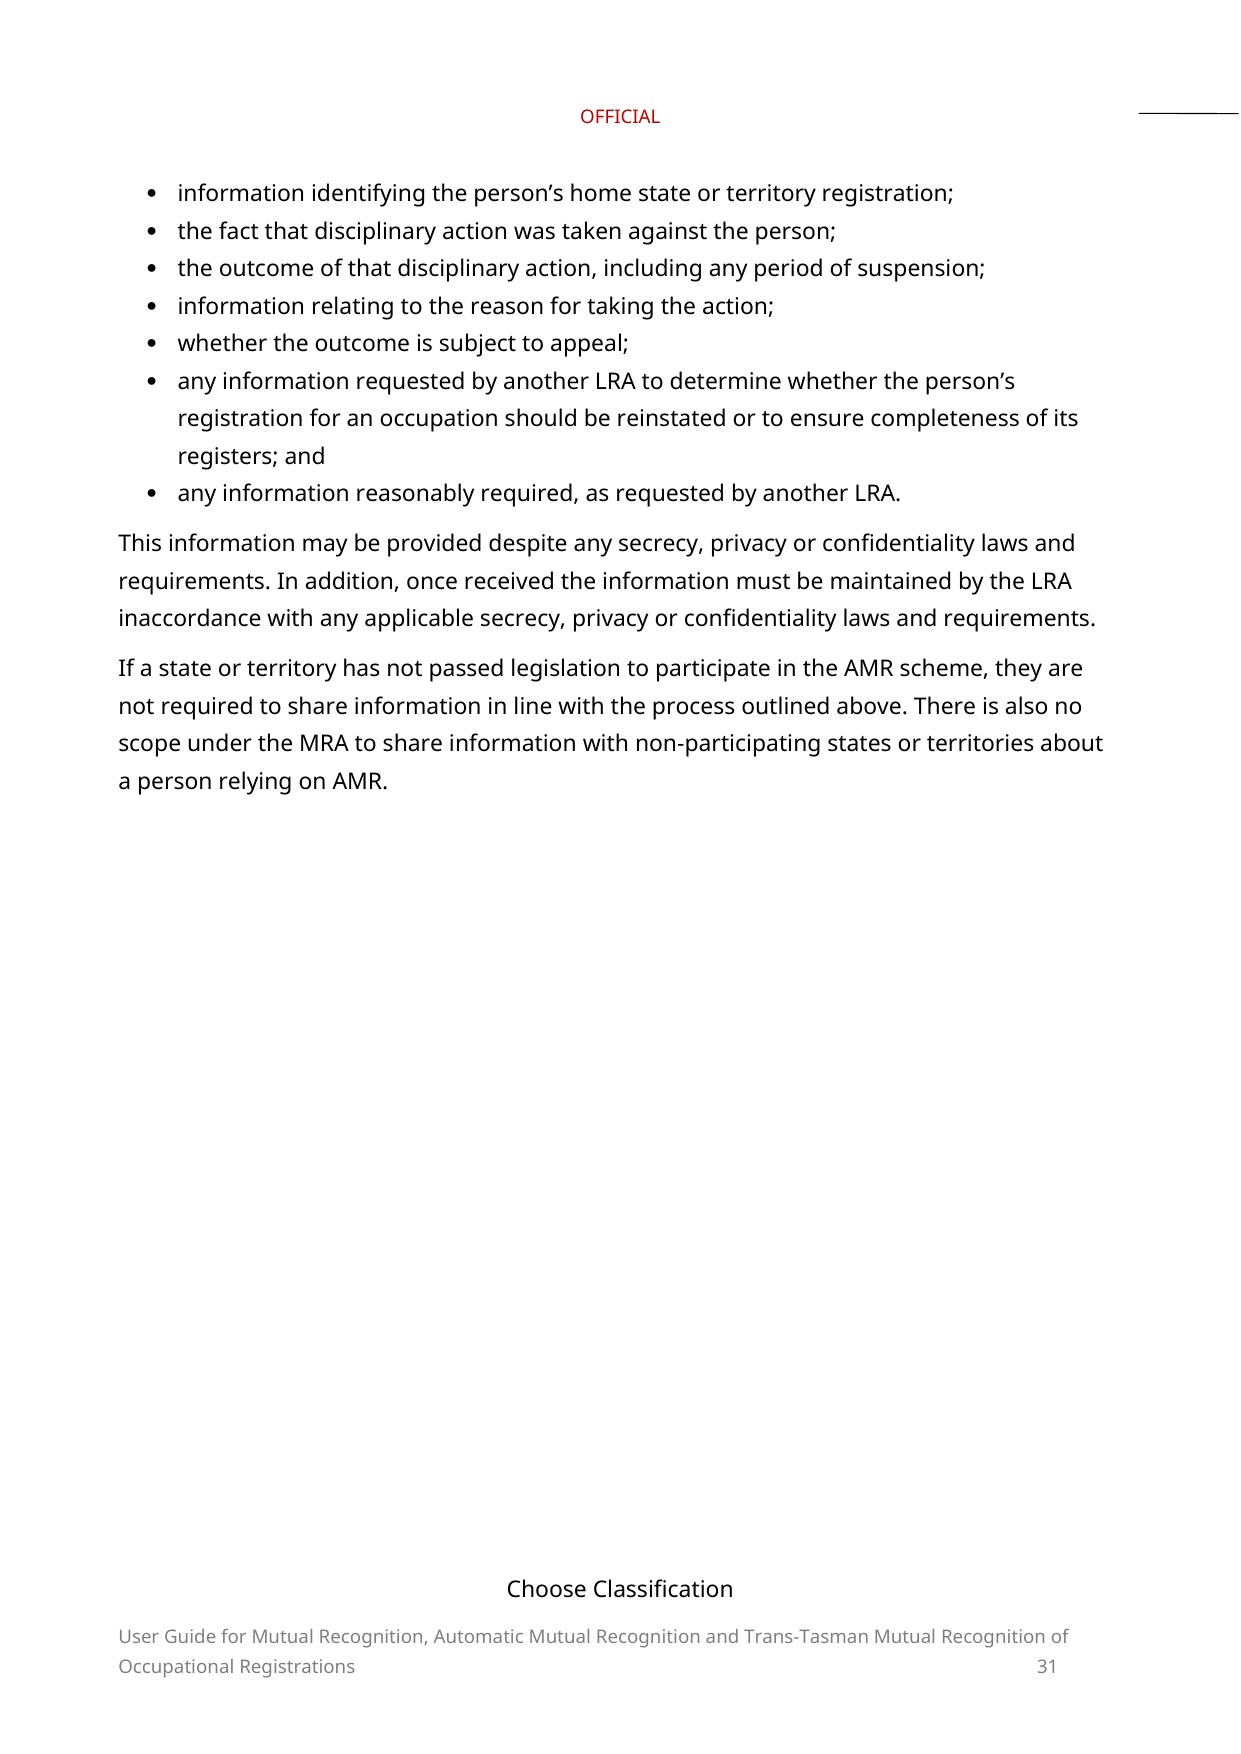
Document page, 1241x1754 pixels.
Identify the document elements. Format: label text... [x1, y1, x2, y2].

list information relating to the reason for taking the action; [148, 290, 1122, 321]
text If a state or territory has not passed legislation to participate in the AMR scheme, they are not required to share information in line with the process outlined above. There is also no scope under the MRA to share information with non-participating states or territories about a person relying on AMR. [118, 652, 1122, 796]
list the outcome of that disciplinary action, including any period of suspension; [148, 252, 1122, 283]
list whether the outcome is subject to appeal; [148, 327, 1122, 358]
list information identifying the person’s home state or territory registration; [148, 177, 1122, 208]
list any information reasonably required, as requested by another LRA. [148, 477, 1122, 508]
list the fact that disciplinary action was taken against the person; [148, 215, 1122, 246]
text This information may be provided despite any secrecy, privacy or confidentiality laws and requirements. In addition, once received the information must be maintained by the LRA inaccordance with any applicable secrecy, privacy or confidentiality laws and requirements. [118, 527, 1122, 633]
list any information requested by another LRA to determine whether the person’s registration for an occupation should be reinstated or to ensure completeness of its registers; and [148, 365, 1122, 471]
